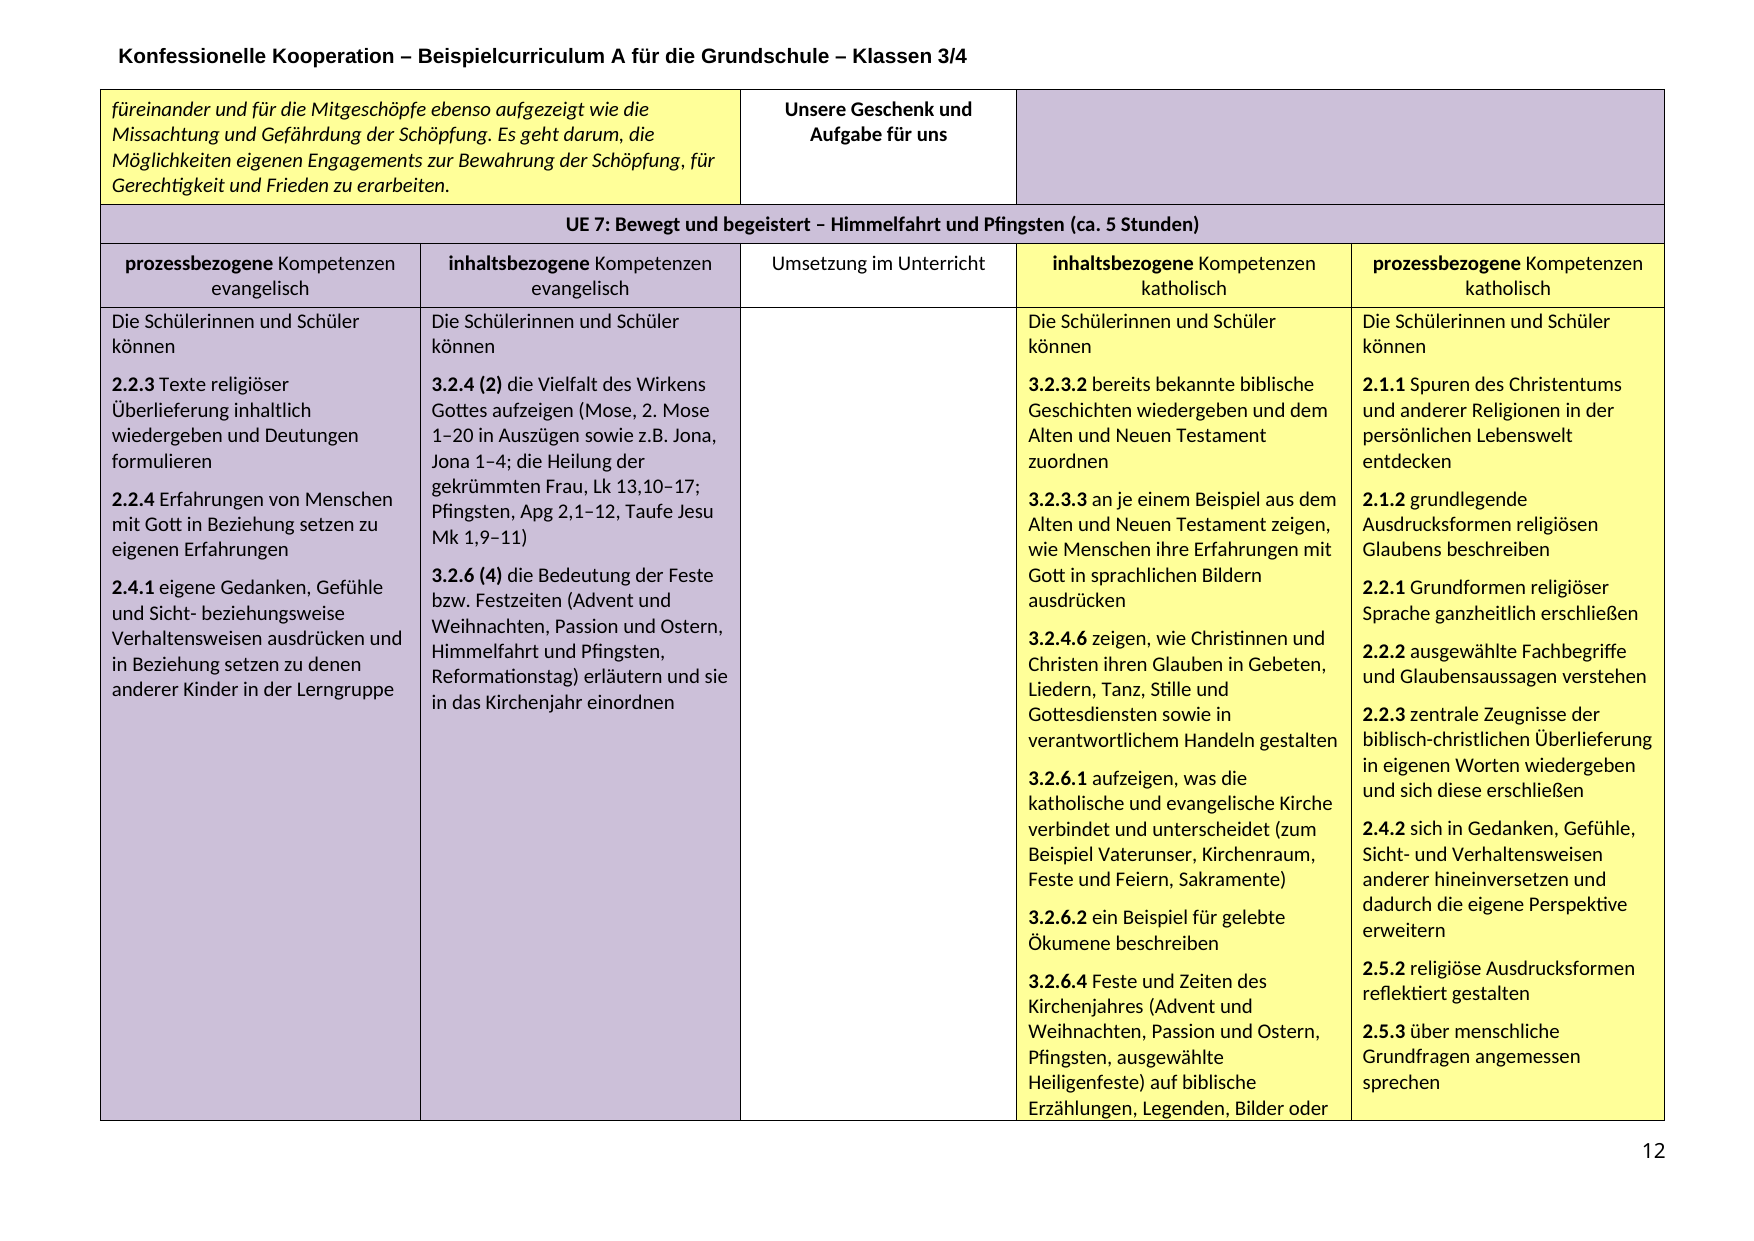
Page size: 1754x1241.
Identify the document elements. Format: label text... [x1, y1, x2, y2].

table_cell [1017, 90, 1664, 204]
table_cell prozessbezogene Kompetenzen katholisch [1352, 244, 1664, 307]
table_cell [741, 90, 1016, 204]
table_cell UE 7: Bewegt und begeistert – Himmelfahrt und Pfingsten (ca. 5 Stunden) [101, 205, 1664, 243]
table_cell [421, 308, 740, 1120]
table_cell inhaltsbezogene Kompetenzen katholisch [1017, 244, 1351, 307]
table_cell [101, 308, 420, 1120]
table_cell inhaltsbezogene Kompetenzen evangelisch [421, 244, 740, 307]
table_cell [741, 308, 1016, 1120]
table_cell Umsetzung im Unterricht [741, 244, 1016, 307]
table_cell prozessbezogene Kompetenzen evangelisch [101, 244, 420, 307]
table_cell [101, 90, 740, 204]
